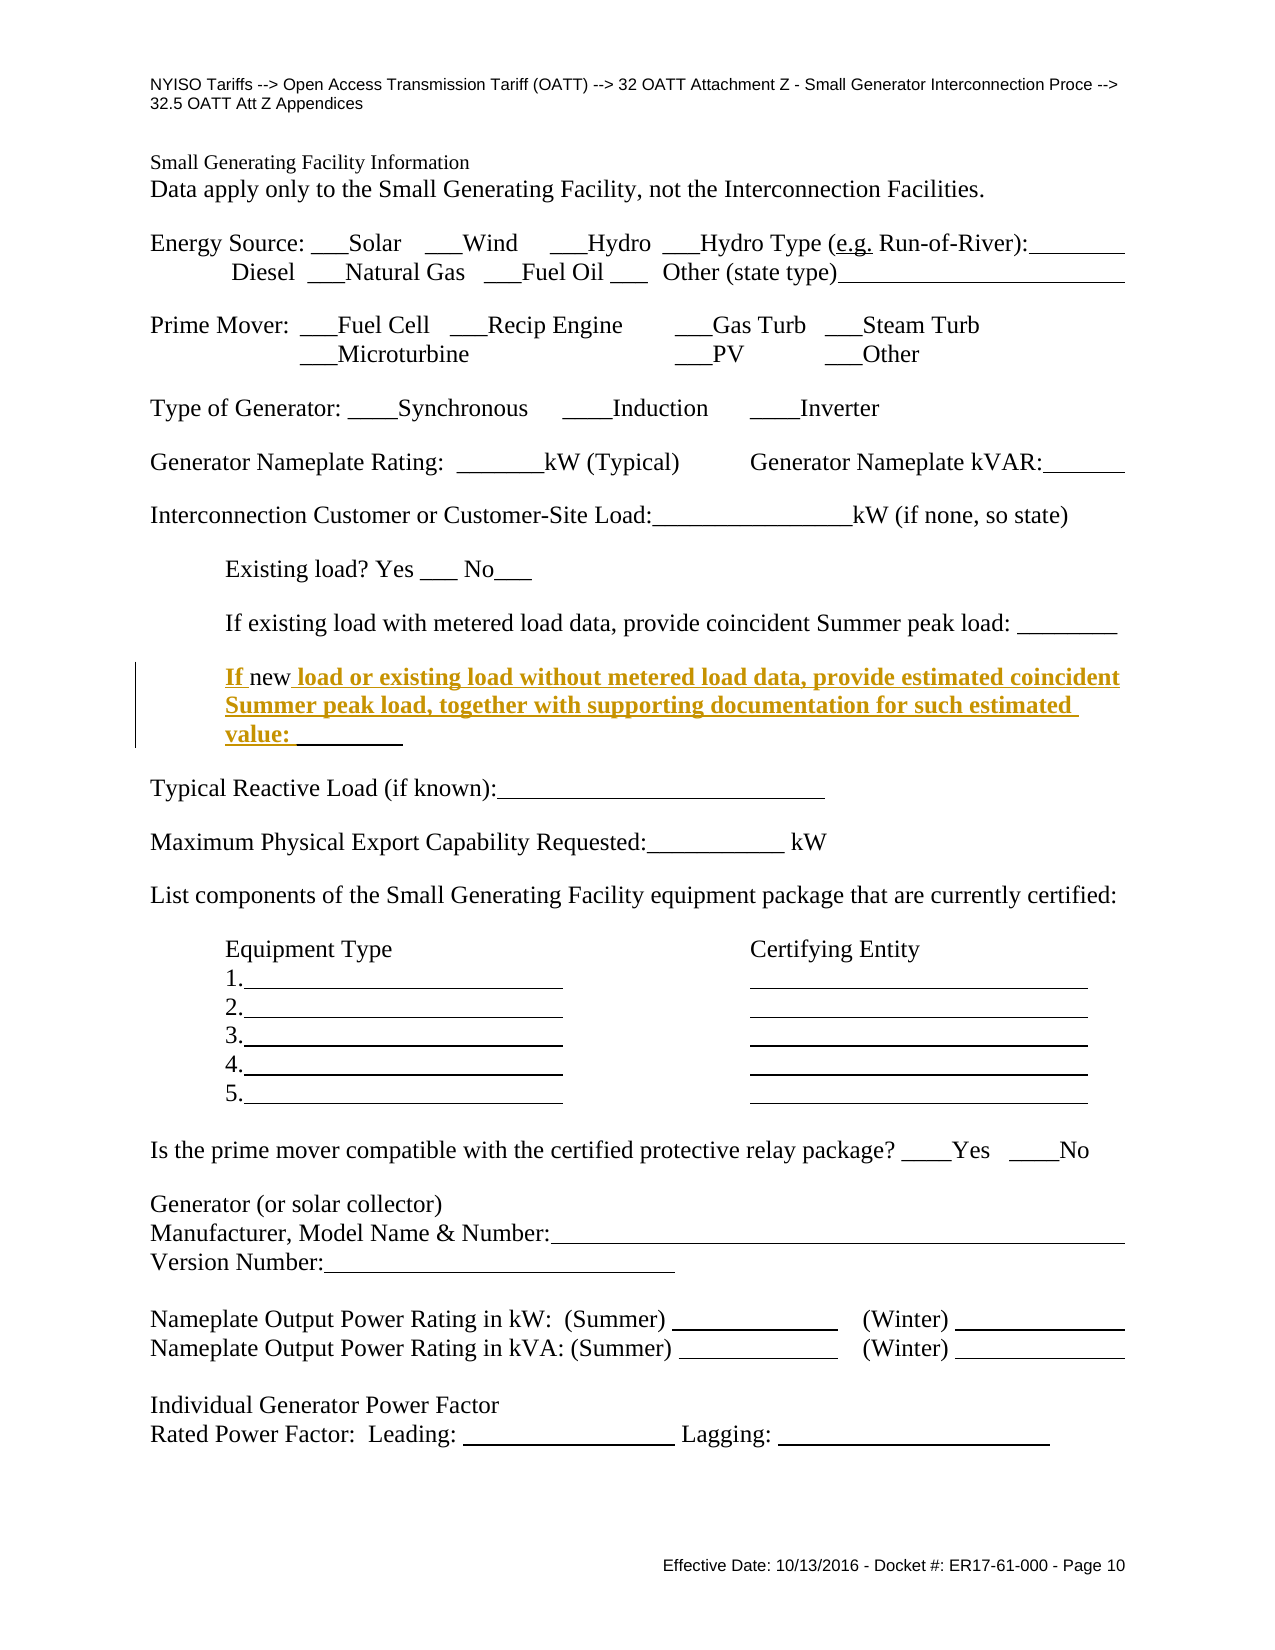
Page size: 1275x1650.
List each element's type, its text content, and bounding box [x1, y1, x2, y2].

text 1. [225, 963, 1125, 992]
text 4. [225, 1049, 1125, 1078]
text 3. [225, 1020, 1125, 1049]
text List components of the Small Generating Facility equipment package that are currently certified: [150, 880, 1125, 909]
text Interconnection Customer or Customer-Site Load:________________kW (if none, so state) [150, 500, 1125, 529]
text Rated Power Factor: Leading: Lagging: [150, 1419, 1125, 1448]
text Version Number: [150, 1247, 1125, 1275]
text Equipment Type Certifying Entity [225, 934, 1125, 963]
text Maximum Physical Export Capability Requested:___________ kW [150, 827, 1125, 855]
text Manufacturer, Model Name & Number: [150, 1218, 1125, 1247]
text Nameplate Output Power Rating in kW: (Summer) (Winter) [150, 1304, 1125, 1333]
text Individual Generator Power Factor [150, 1390, 1125, 1419]
text 5. [225, 1078, 1125, 1107]
text Prime Mover: ___Fuel Cell ___Recip Engine ___Gas Turb ___Steam Turb ___Microturbine ___PV ___Other [150, 310, 1125, 368]
text Generator (or solar collector) [150, 1189, 1125, 1218]
text Typical Reactive Load (if known): [150, 773, 1125, 802]
text If new load or existing load without metered load data, provide estimated coincident Summer peak load, together with supporting documentation for such estimated value: ________ [225, 662, 1125, 748]
text 2. [225, 992, 1125, 1020]
text If existing load with metered load data, provide coincident Summer peak load: ________ [225, 608, 1125, 637]
text Energy Source: ___Solar ___Wind ___Hydro ___Hydro Type (e.g. Run-of-River): Diesel ___Natural Gas ___Fuel Oil ___ Other (state type) [150, 228, 1125, 285]
text Generator Nameplate Rating: _______kW (Typical) Generator Nameplate kVAR: [150, 447, 1125, 475]
text Nameplate Output Power Rating in kVA: (Summer) (Winter) [150, 1333, 1125, 1362]
text Small Generating Facility Information [150, 150, 1125, 174]
text Is the prime mover compatible with the certified protective relay package? ____Yes ____No [150, 1135, 1125, 1164]
text Type of Generator: ____Synchronous ____Induction ____Inverter [150, 393, 1125, 422]
text Existing load? Yes ___ No___ [225, 554, 1125, 583]
text Data apply only to the Small Generating Facility, not the Interconnection Facilities. [150, 174, 1125, 203]
